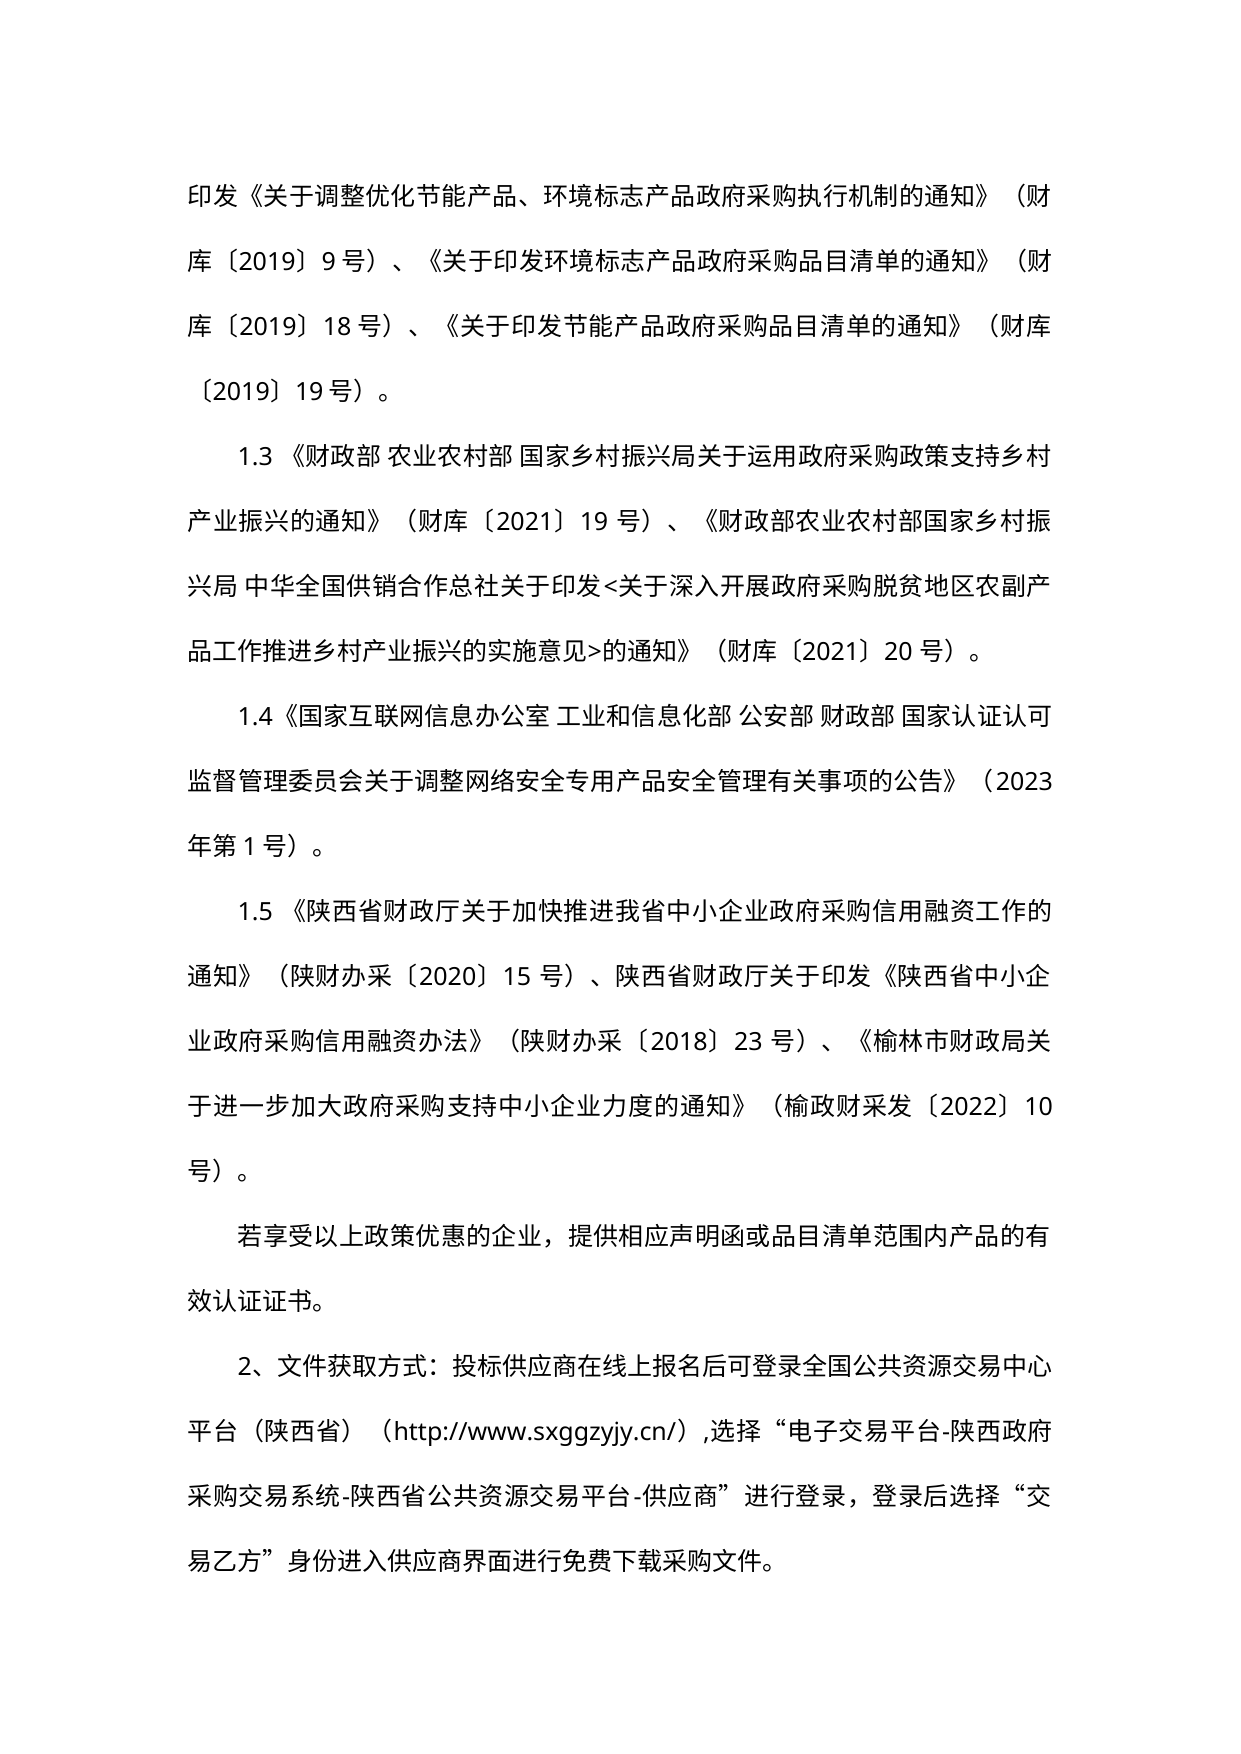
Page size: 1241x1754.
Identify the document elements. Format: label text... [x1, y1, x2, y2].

text 1.4《国家互联网信息办公室 工业和信息化部 公安部 财政部 国家认证认可监督管理委员会关于调整网络安全专用产品安全管理有关事项的公告》（2023年第1号）。 [187, 682, 1053, 877]
text 若享受以上政策优惠的企业，提供相应声明函或品目清单范围内产品的有效认证证书。 [187, 1202, 1053, 1332]
text 2、文件获取方式：投标供应商在线上报名后可登录全国公共资源交易中心平台（陕西省）（http://www.sxggzyjy.cn/）,选择“电子交易平台-陕西政府采购交易系统-陕西省公共资源交易平台-供应商”进行登录，登录后选择“交易乙方”身份进入供应商界面进行免费下载采购文件。 [187, 1332, 1053, 1592]
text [187, 162, 1053, 422]
text 1.5 《陕西省财政厅关于加快推进我省中小企业政府采购信用融资工作的通知》（陕财办采〔2020〕15 号）、陕西省财政厅关于印发《陕西省中小企业政府采购信用融资办法》（陕财办采〔2018〕23 号）、《榆林市财政局关于进一步加大政府采购支持中小企业力度的通知》（榆政财采发〔2022〕10号）。 [187, 877, 1053, 1202]
text 1.3 《财政部 农业农村部 国家乡村振兴局关于运用政府采购政策支持乡村产业振兴的通知》（财库〔2021〕19 号）、《财政部农业农村部国家乡村振兴局 中华全国供销合作总社关于印发<关于深入开展政府采购脱贫地区农副产品工作推进乡村产业振兴的实施意见>的通知》（财库〔2021〕20 号）。 [187, 422, 1053, 682]
